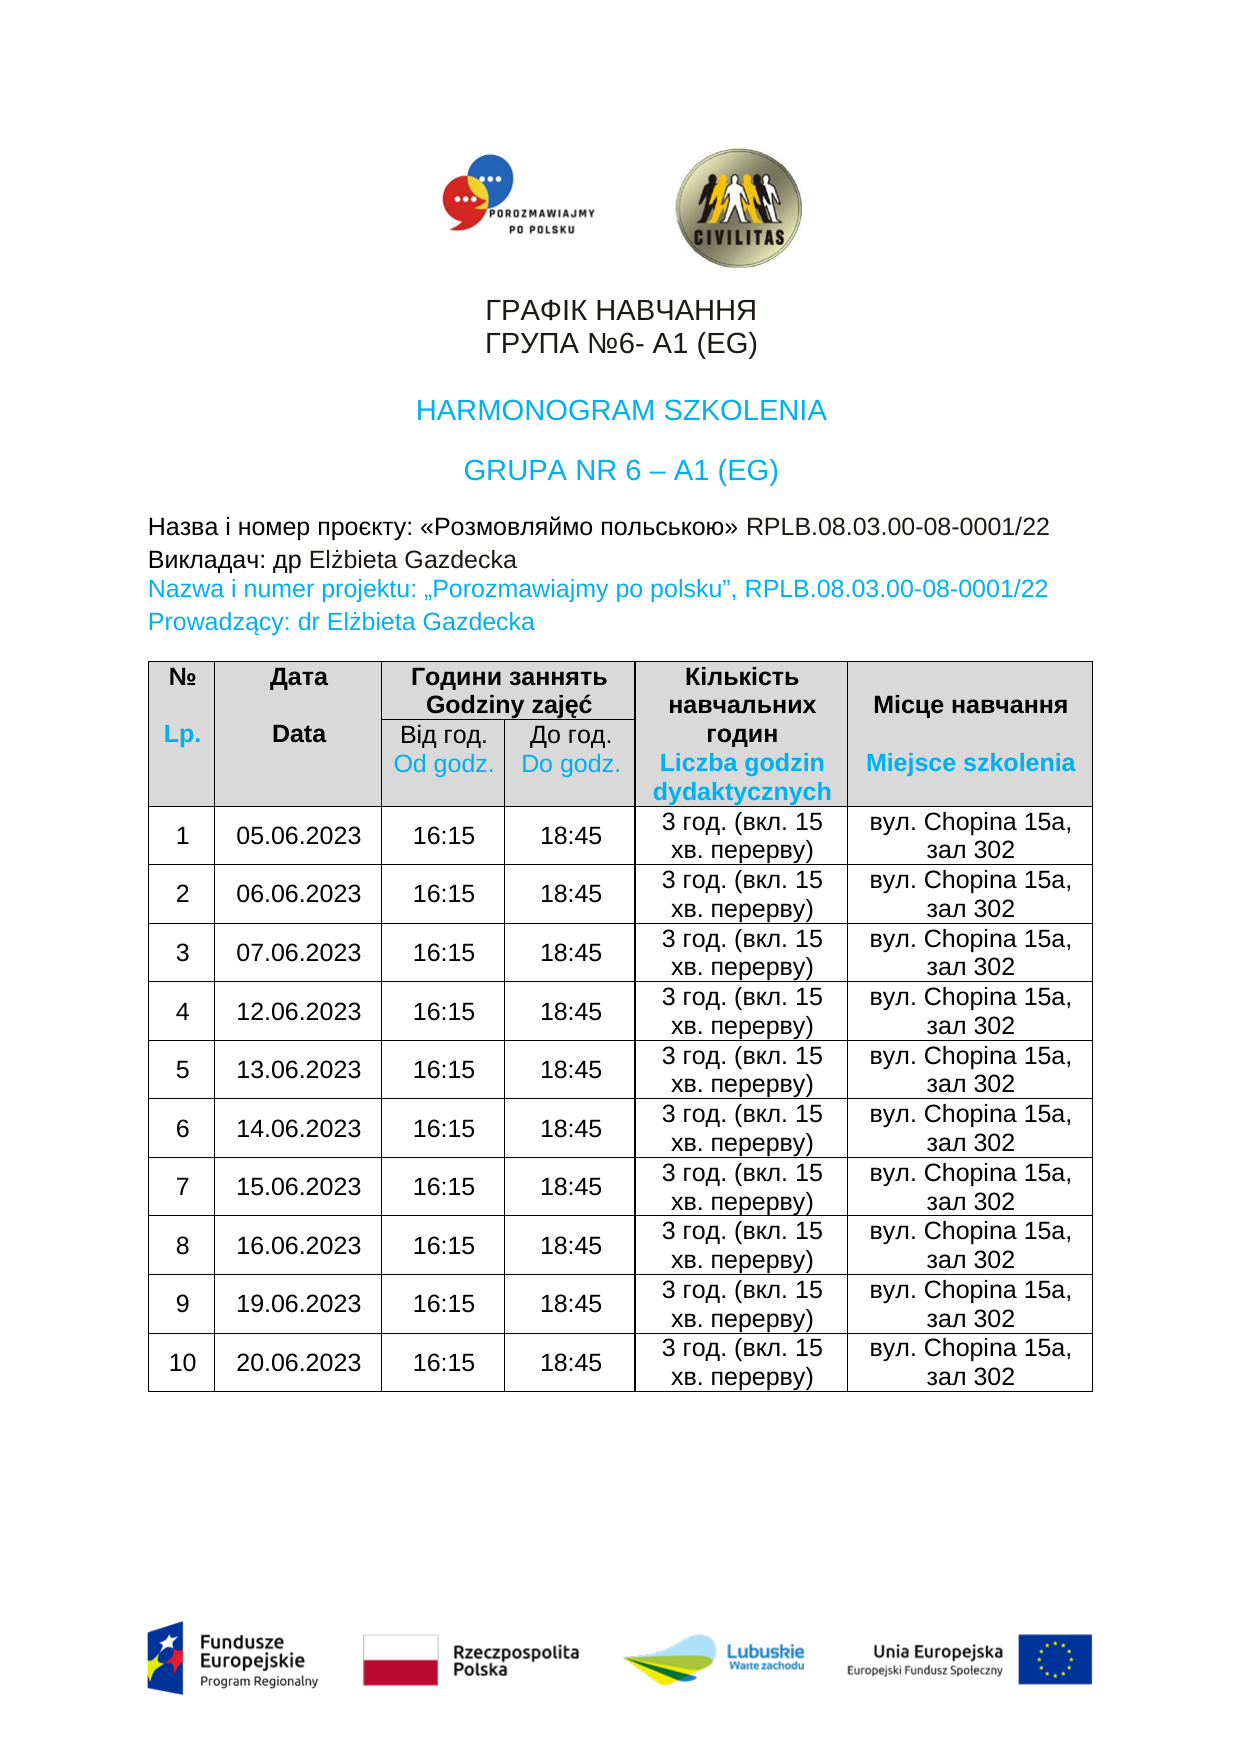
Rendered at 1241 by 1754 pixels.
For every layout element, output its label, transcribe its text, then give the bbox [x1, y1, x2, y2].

text ГРАФІК НАВЧАННЯ [148, 293, 1095, 326]
table_cell 18:45 [505, 982, 634, 1040]
table_cell 16:15 [382, 807, 504, 864]
table_cell 3 год. (вкл. 15 хв. перерву) [636, 1099, 847, 1157]
table_cell вул. Chopina 15a, зал 302 [848, 1334, 1092, 1391]
table_cell 12.06.2023 [215, 982, 381, 1040]
table_cell вул. Chopina 15a, зал 302 [848, 1158, 1092, 1215]
picture [434, 147, 807, 268]
text HARMONOGRAM SZKOLENIA [148, 393, 1095, 427]
table_cell вул. Chopina 15a, зал 302 [848, 807, 1092, 864]
table_cell 18:45 [505, 1275, 634, 1332]
table_cell 16:15 [382, 865, 504, 923]
table_cell 16:15 [382, 924, 504, 981]
table_cell До год. Do godz. [505, 720, 634, 806]
table_header Місце навчання Miejsce szkolenia [848, 662, 1092, 806]
table_cell 5 [149, 1041, 214, 1098]
table_cell 16:15 [382, 1216, 504, 1274]
table_cell 16:15 [382, 1099, 504, 1157]
table_header Кількість навчальних годин Liczba godzin dydaktycznych [636, 662, 847, 806]
table_cell 18:45 [505, 865, 634, 923]
text Викладач: др Elżbieta Gazdecka [148, 545, 1095, 574]
text GRUPA NR 6 – A1 (EG) [148, 453, 1095, 486]
table_cell 4 [149, 982, 214, 1040]
table_cell вул. Chopina 15a, зал 302 [848, 1216, 1092, 1274]
table_cell 16:15 [382, 1334, 504, 1391]
table_cell 15.06.2023 [215, 1158, 381, 1215]
table_cell 3 год. (вкл. 15 хв. перерву) [636, 865, 847, 923]
table_cell вул. Chopina 15a, зал 302 [848, 1275, 1092, 1332]
table_cell 16:15 [382, 1041, 504, 1098]
table_cell 3 год. (вкл. 15 хв. перерву) [636, 1041, 847, 1098]
table_cell 7 [149, 1158, 214, 1215]
text ГРУПА №6- А1 (EG) [148, 326, 1095, 360]
picture [147, 1621, 1093, 1695]
table_header № Lp. [149, 662, 214, 806]
table_cell 16.06.2023 [215, 1216, 381, 1274]
table_cell 06.06.2023 [215, 865, 381, 923]
table_header Години заннять Godziny zajęć [382, 662, 634, 719]
table_cell 3 год. (вкл. 15 хв. перерву) [636, 1334, 847, 1391]
table_cell 18:45 [505, 1334, 634, 1391]
table_cell 2 [149, 865, 214, 923]
table_cell 16:15 [382, 1275, 504, 1332]
table_header Дата Data [215, 662, 381, 806]
table_cell вул. Chopina 15a, зал 302 [848, 1099, 1092, 1157]
table_cell 13.06.2023 [215, 1041, 381, 1098]
table_cell 14.06.2023 [215, 1099, 381, 1157]
table_cell 16:15 [382, 1158, 504, 1215]
table_cell 3 год. (вкл. 15 хв. перерву) [636, 807, 847, 864]
table_cell 07.06.2023 [215, 924, 381, 981]
table_cell 18:45 [505, 1041, 634, 1098]
table_cell вул. Chopina 15a, зал 302 [848, 982, 1092, 1040]
table_cell 18:45 [505, 1216, 634, 1274]
table_cell 18:45 [505, 807, 634, 864]
table_cell 05.06.2023 [215, 807, 381, 864]
text Назва і номер проєкту: «Розмовляймо польською» RPLB.08.03.00-08-0001/22 [148, 512, 1095, 541]
table_cell 18:45 [505, 924, 634, 981]
text Prowadzący: dr Elżbieta Gazdecka [148, 607, 1095, 636]
table_cell вул. Chopina 15a, зал 302 [848, 924, 1092, 981]
text Nazwa i numer projektu: „Porozmawiajmy po polsku”, RPLB.08.03.00-08-0001/22 [148, 574, 1095, 603]
table_cell 3 год. (вкл. 15 хв. перерву) [636, 924, 847, 981]
table_cell 3 [149, 924, 214, 981]
table_cell 20.06.2023 [215, 1334, 381, 1391]
table_cell 3 год. (вкл. 15 хв. перерву) [636, 1216, 847, 1274]
table_cell 1 [149, 807, 214, 864]
table_cell 3 год. (вкл. 15 хв. перерву) [636, 982, 847, 1040]
table_cell 19.06.2023 [215, 1275, 381, 1332]
table_cell 3 год. (вкл. 15 хв. перерву) [636, 1275, 847, 1332]
table_cell вул. Chopina 15a, зал 302 [848, 1041, 1092, 1098]
table_cell 6 [149, 1099, 214, 1157]
table_cell 8 [149, 1216, 214, 1274]
table_cell 18:45 [505, 1099, 634, 1157]
table_cell 3 год. (вкл. 15 хв. перерву) [636, 1158, 847, 1215]
table_cell Від год. Od godz. [382, 720, 504, 806]
table_cell 10 [149, 1334, 214, 1391]
table_cell 18:45 [505, 1158, 634, 1215]
table_cell 9 [149, 1275, 214, 1332]
table_cell 16:15 [382, 982, 504, 1040]
table_cell вул. Chopina 15a, зал 302 [848, 865, 1092, 923]
